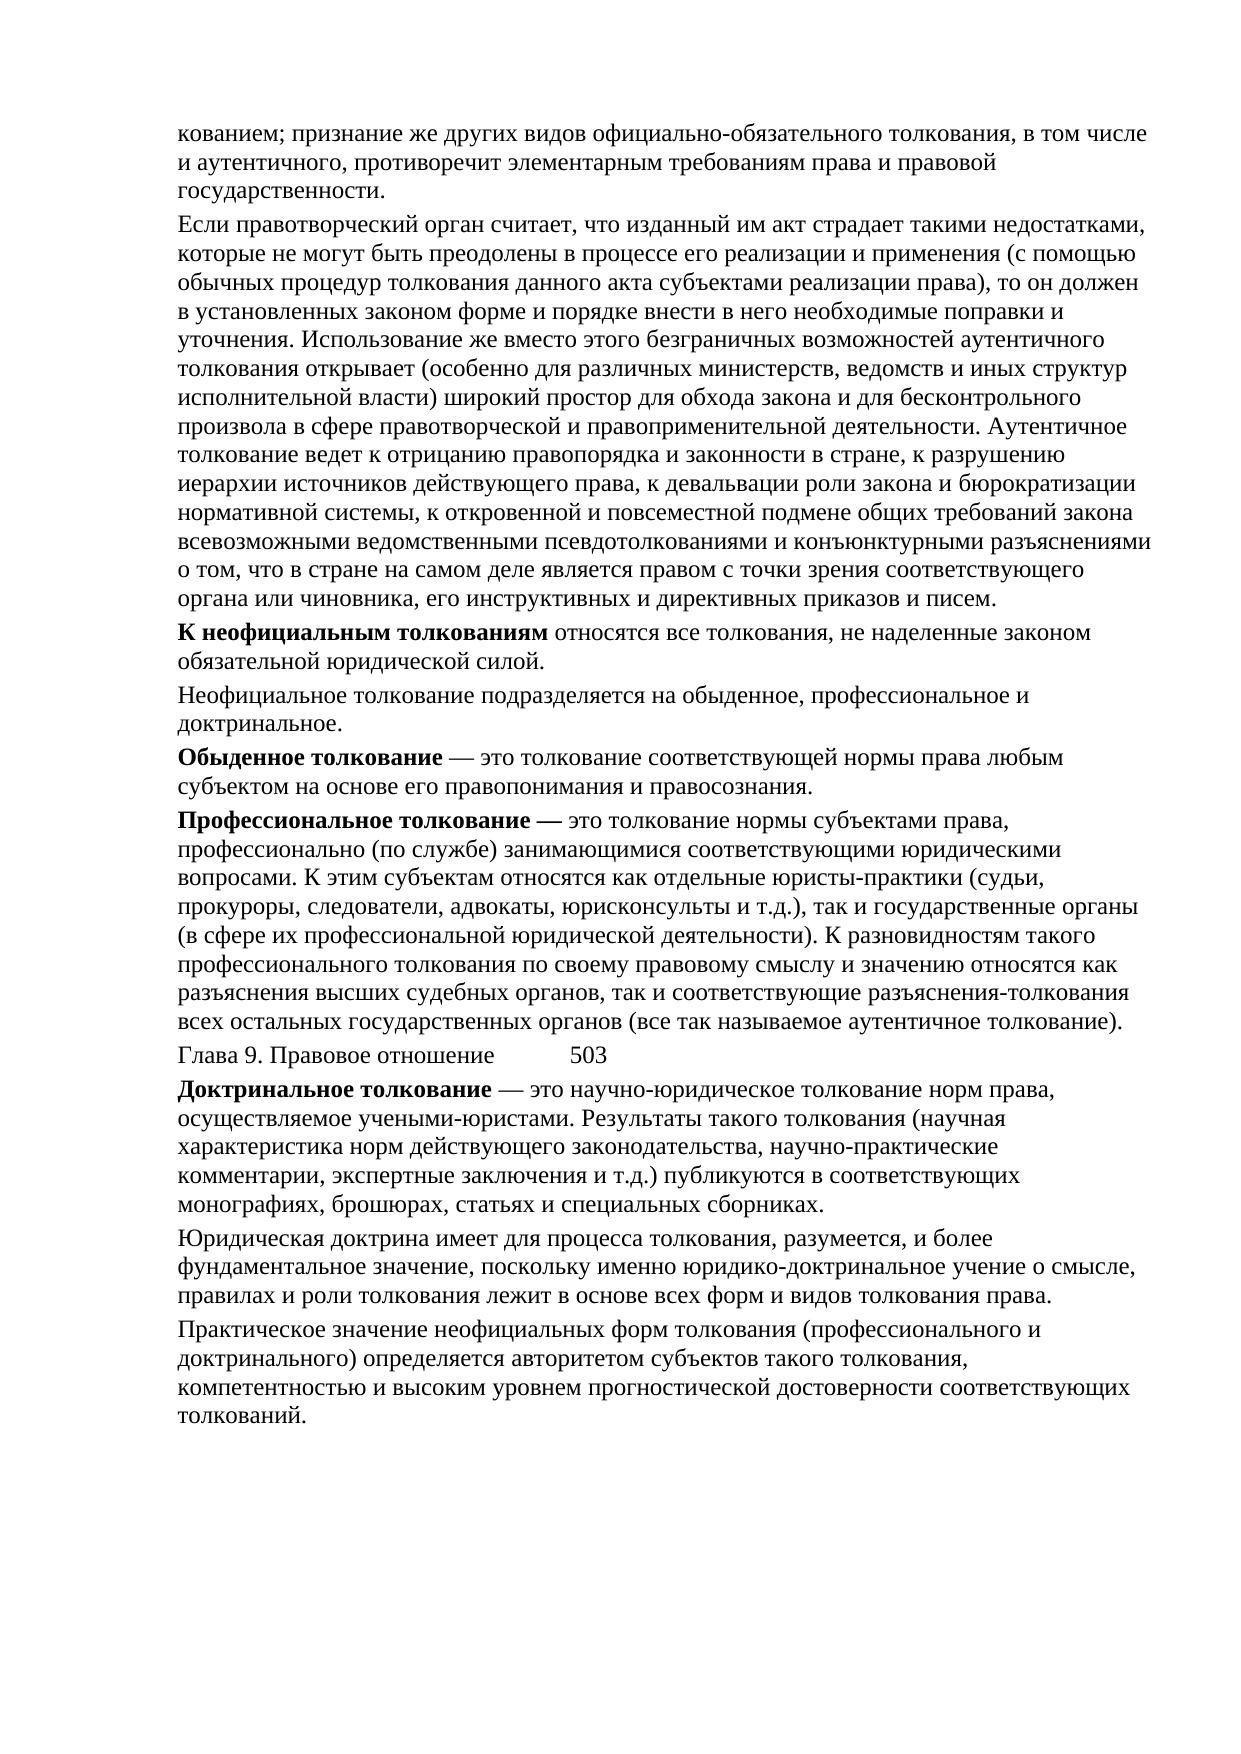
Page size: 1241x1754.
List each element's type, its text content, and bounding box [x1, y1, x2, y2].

text Юридическая доктрина имеет для процесса толкования, разумеется, и более фундаментальное значение, поскольку именно юридико-доктринальное учение о смысле, правилах и роли толкования лежит в основе всех форм и видов толкования права. [177, 1223, 1152, 1309]
text Профессиональное толкование — это толкование нормы субъектами права, профессионально (по службе) занимающимися соответствующими юридическими вопросами. К этим субъектам относятся как отдельные юристы-практики (судьи, прокуроры, следователи, адвокаты, юрисконсульты и т.д.), так и государственные органы (в сфере их профессиональной юридической деятельности). К разновидностям такого профессионального толкования по своему правовому смыслу и значению относятся как разъяснения высших судебных органов, так и соответствующие разъяснения-толкования всех остальных государственных органов (все так называемое аутентичное толкование). [177, 805, 1152, 1035]
text К неофициальным толкованиям относятся все толкования, не наделенные законом обязательной юридической силой. [177, 617, 1152, 674]
text кованием; признание же других видов официально-обязательного толкования, в том числе и аутентичного, противоречит элементарным требованиям права и правовой государственности. [177, 118, 1152, 204]
text Доктринальное толкование — это научно-юридическое толкование норм права, осуществляемое учеными-юристами. Результаты такого толкования (научная характеристика норм действующего законодательства, научно-практические комментарии, экспертные заключения и т.д.) публикуются в соответствующих монографиях, брошюрах, статьях и специальных сборниках. [177, 1074, 1152, 1218]
text Неофициальное толкование подразделяется на обыденное, профессиональное и доктринальное. [177, 680, 1152, 737]
text Глава 9. Правовое отношение 503 [177, 1040, 1152, 1069]
text Практическое значение неофициальных форм толкования (профессионального и доктринального) определяется авторитетом субъектов такого толкования, компетентностью и высоким уровнем прогностической достоверности соответствующих толкований. [177, 1314, 1152, 1429]
text Если правотворческий орган считает, что изданный им акт страдает такими недостатками, которые не могут быть преодолены в процессе его реализации и применения (с помощью обычных процедур толкования данного акта субъектами реализации права), то он должен в установленных законом форме и порядке внести в него необходимые поправки и уточнения. Использование же вместо этого безграничных возможностей аутентичного толкования открывает (особенно для различных министерств, ведомств и иных структур исполнительной власти) широкий простор для обхода закона и для бесконтрольного произвола в сфере правотворческой и правоприменительной деятельности. Аутентичное толкование ведет к отрицанию правопорядка и законности в стране, к разрушению иерархии источников действующего права, к девальвации роли закона и бюрократизации нормативной системы, к откровенной и повсеместной подмене общих требований закона всевозможными ведомственными псевдотолкованиями и конъюнктурными разъяснениями о том, что в стране на самом деле является правом с точки зрения соответствующего органа или чиновника, его инструктивных и директивных приказов и писем. [177, 209, 1152, 612]
text Обыденное толкование — это толкование соответствующей нормы права любым субъектом на основе его правопонимания и правосознания. [177, 742, 1152, 800]
